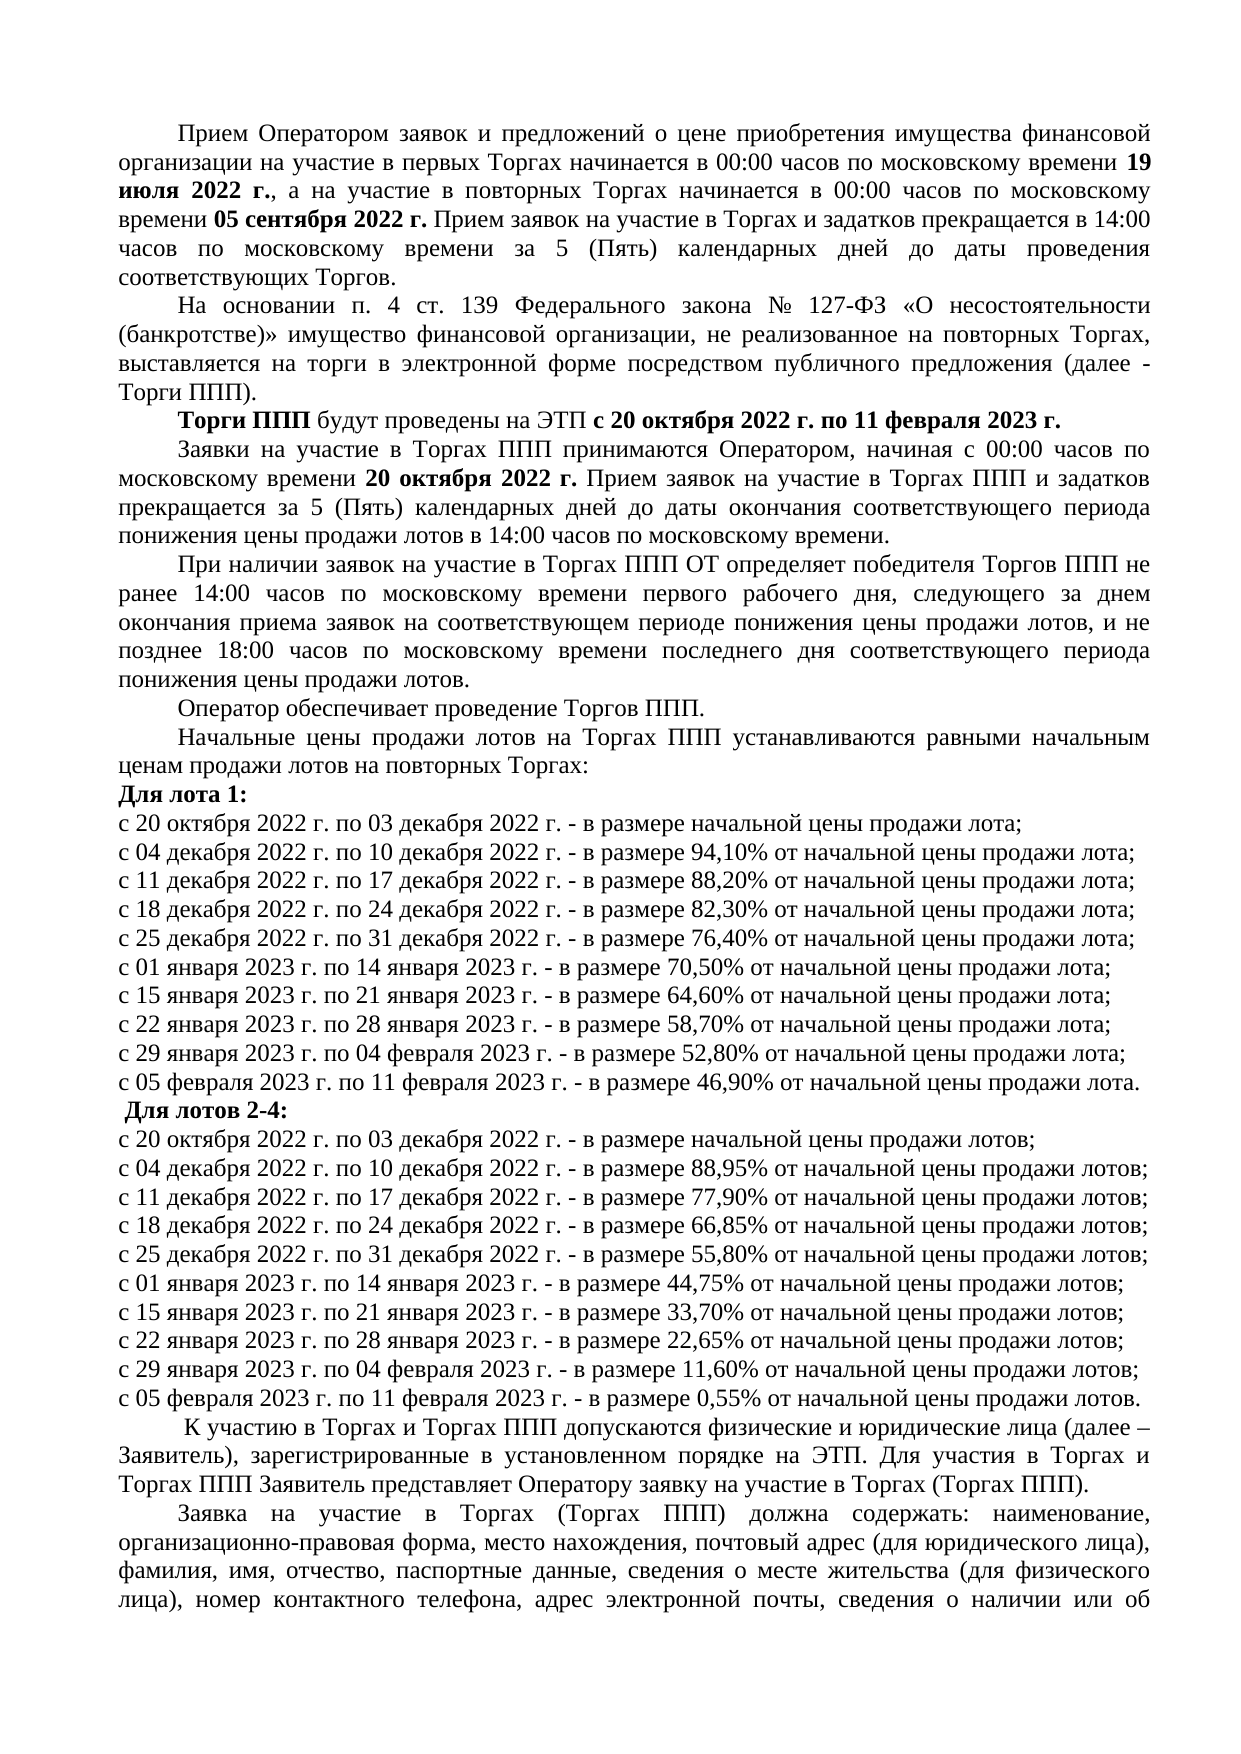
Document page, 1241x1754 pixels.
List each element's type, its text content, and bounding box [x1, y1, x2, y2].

text с 04 декабря 2022 г. по 10 декабря 2022 г. - в размере 94,10% от начальной цены продажи лота; [118, 837, 1151, 866]
text с 18 декабря 2022 г. по 24 декабря 2022 г. - в размере 66,85% от начальной цены продажи лотов; [118, 1211, 1151, 1239]
text с 29 января 2023 г. по 04 февраля 2023 г. - в размере 11,60% от начальной цены продажи лотов; [118, 1354, 1151, 1383]
text с 15 января 2023 г. по 21 января 2023 г. - в размере 33,70% от начальной цены продажи лотов; [118, 1297, 1151, 1326]
text с 15 января 2023 г. по 21 января 2023 г. - в размере 64,60% от начальной цены продажи лота; [118, 981, 1151, 1009]
text Прием Оператором заявок и предложений о цене приобретения имущества финансовой организации на участие в первых Торгах начинается в 00:00 часов по московскому времени 19 июля 2022 г., а на участие в повторных Торгах начинается в 00:00 часов по московскому времени 05 сентября 2022 г. Прием заявок на участие в Торгах и задатков прекращается в 14:00 часов по московскому времени за 5 (Пять) календарных дней до даты проведения соответствующих Торгов. [118, 118, 1151, 291]
text с 04 декабря 2022 г. по 10 декабря 2022 г. - в размере 88,95% от начальной цены продажи лотов; [118, 1153, 1151, 1182]
text с 11 декабря 2022 г. по 17 декабря 2022 г. - в размере 77,90% от начальной цены продажи лотов; [118, 1182, 1151, 1211]
text с 29 января 2023 г. по 04 февраля 2023 г. - в размере 52,80% от начальной цены продажи лота; [118, 1038, 1151, 1067]
text Торги ППП будут проведены на ЭТП с 20 октября 2022 г. по 11 февраля 2023 г. [593, 406, 1151, 434]
text с 18 декабря 2022 г. по 24 декабря 2022 г. - в размере 82,30% от начальной цены продажи лота; [118, 894, 1151, 923]
text с 25 декабря 2022 г. по 31 декабря 2022 г. - в размере 76,40% от начальной цены продажи лота; [118, 923, 1151, 952]
text с 20 октября 2022 г. по 03 декабря 2022 г. - в размере начальной цены продажи лота; [118, 808, 1151, 837]
text с 01 января 2023 г. по 14 января 2023 г. - в размере 70,50% от начальной цены продажи лота; [118, 952, 1151, 981]
text Оператор обеспечивает проведение Торгов ППП. [118, 693, 1151, 722]
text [118, 1498, 1151, 1613]
text с 22 января 2023 г. по 28 января 2023 г. - в размере 22,65% от начальной цены продажи лотов; [118, 1326, 1151, 1354]
text При наличии заявок на участие в Торгах ППП ОТ определяет победителя Торгов ППП не ранее 14:00 часов по московскому времени первого рабочего дня, следующего за днем окончания приема заявок на соответствующем периоде понижения цены продажи лотов, и не позднее 18:00 часов по московскому времени последнего дня соответствующего периода понижения цены продажи лотов. [118, 549, 1151, 693]
text с 01 января 2023 г. по 14 января 2023 г. - в размере 44,75% от начальной цены продажи лотов; [118, 1268, 1151, 1297]
text Начальные цены продажи лотов на Торгах ППП устанавливаются равными начальным ценам продажи лотов на повторных Торгах: [118, 722, 1151, 779]
text с 05 февраля 2023 г. по 11 февраля 2023 г. - в размере 0,55% от начальной цены продажи лотов. [118, 1383, 1151, 1412]
text с 05 февраля 2023 г. по 11 февраля 2023 г. - в размере 46,90% от начальной цены продажи лота. [118, 1067, 1151, 1096]
text На основании п. 4 ст. 139 Федерального закона № 127-ФЗ «О несостоятельности (банкротстве)» имущество финансовой организации, не реализованное на повторных Торгах, выставляется на торги в электронной форме посредством публичного предложения (далее - Торги ППП). [118, 291, 1151, 406]
text Торги ППП будут проведены на ЭТП с 20 октября 2022 г. по 11 февраля 2023 г. [118, 406, 311, 434]
text Для лота 1: [118, 779, 1151, 808]
text с 20 октября 2022 г. по 03 декабря 2022 г. - в размере начальной цены продажи лотов; [118, 1124, 1151, 1153]
text Заявки на участие в Торгах ППП принимаются Оператором, начиная с 00:00 часов по московскому времени 20 октября 2022 г. Прием заявок на участие в Торгах ППП и задатков прекращается за 5 (Пять) календарных дней до даты окончания соответствующего периода понижения цены продажи лотов в 14:00 часов по московскому времени. [118, 434, 1151, 549]
text с 25 декабря 2022 г. по 31 декабря 2022 г. - в размере 55,80% от начальной цены продажи лотов; [118, 1239, 1151, 1268]
text Для лотов 2-4: [118, 1096, 1151, 1124]
text К участию в Торгах и Торгах ППП допускаются физические и юридические лица (далее – Заявитель), зарегистрированные в установленном порядке на ЭТП. Для участия в Торгах и Торгах ППП Заявитель представляет Оператору заявку на участие в Торгах (Торгах ППП). [118, 1412, 1151, 1498]
text с 22 января 2023 г. по 28 января 2023 г. - в размере 58,70% от начальной цены продажи лота; [118, 1009, 1151, 1038]
text с 11 декабря 2022 г. по 17 декабря 2022 г. - в размере 88,20% от начальной цены продажи лота; [118, 866, 1151, 894]
